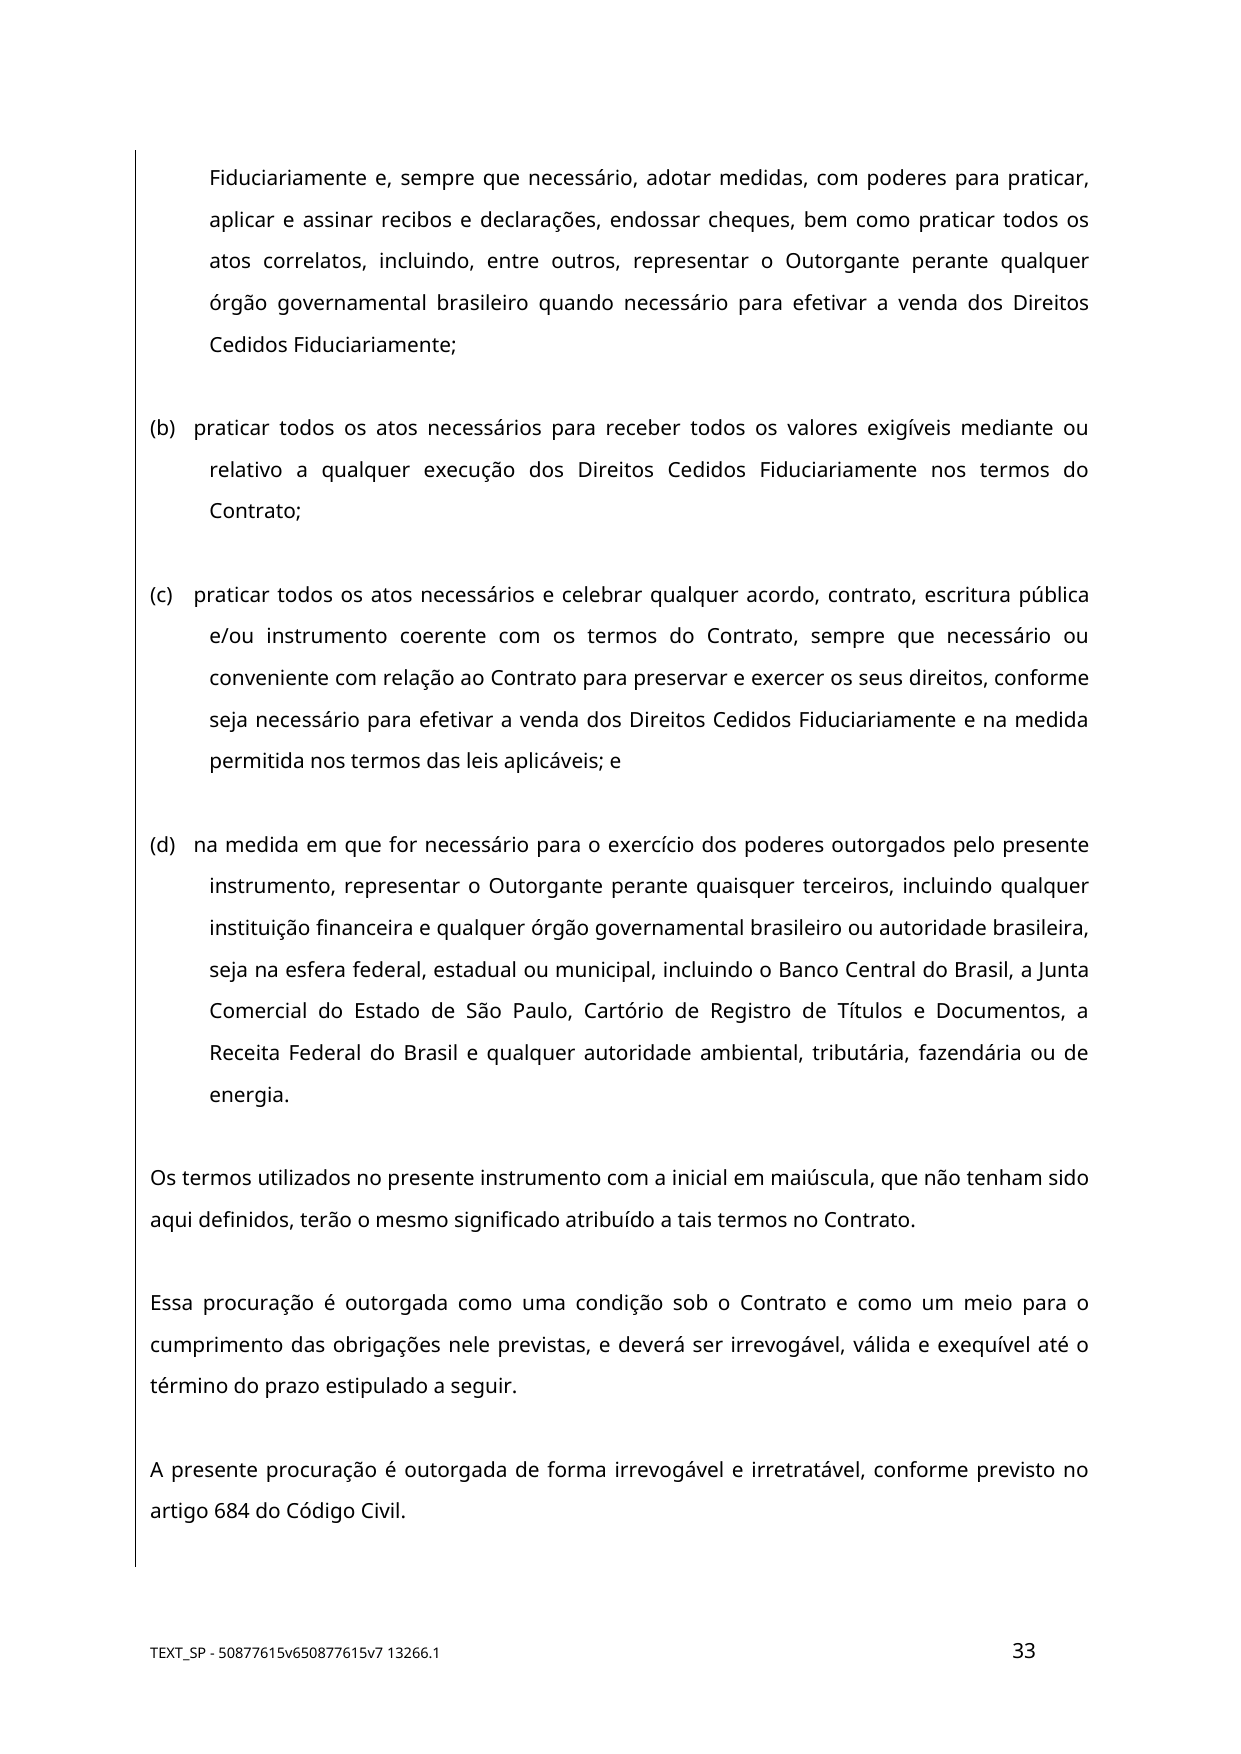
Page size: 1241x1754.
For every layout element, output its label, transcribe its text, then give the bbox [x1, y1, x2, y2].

subtitle Os termos utilizados no presente instrumento com a inicial em maiúscula, que não tenham sido aqui definidos, terão o mesmo significado atribuído a tais termos no Contrato. [150, 1150, 1090, 1233]
subtitle na medida em que for necessário para o exercício dos poderes outorgados pelo presente instrumento, representar o Outorgante perante quaisquer terceiros, incluindo qualquer instituição financeira e qualquer órgão governamental brasileiro ou autoridade brasileira, seja na esfera federal, estadual ou municipal, incluindo o Banco Central do Brasil, a Junta Comercial do Estado de São Paulo, Cartório de Registro de Títulos e Documentos, a Receita Federal do Brasil e qualquer autoridade ambiental, tributária, fazendária ou de energia. [150, 817, 1090, 1108]
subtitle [150, 150, 1090, 358]
subtitle praticar todos os atos necessários para receber todos os valores exigíveis mediante ou relativo a qualquer execução dos Direitos Cedidos Fiduciariamente nos termos do Contrato; [150, 400, 1090, 525]
subtitle praticar todos os atos necessários e celebrar qualquer acordo, contrato, escritura pública e/ou instrumento coerente com os termos do Contrato, sempre que necessário ou conveniente com relação ao Contrato para preservar e exercer os seus direitos, conforme seja necessário para efetivar a venda dos Direitos Cedidos Fiduciariamente e na medida permitida nos termos das leis aplicáveis; e [150, 567, 1090, 775]
subtitle A presente procuração é outorgada de forma irrevogável e irretratável, conforme previsto no artigo 684 do Código Civil. [150, 1442, 1090, 1525]
subtitle Essa procuração é outorgada como uma condição sob o Contrato e como um meio para o cumprimento das obrigações nele previstas, e deverá ser irrevogável, válida e exequível até o término do prazo estipulado a seguir. [150, 1275, 1090, 1400]
